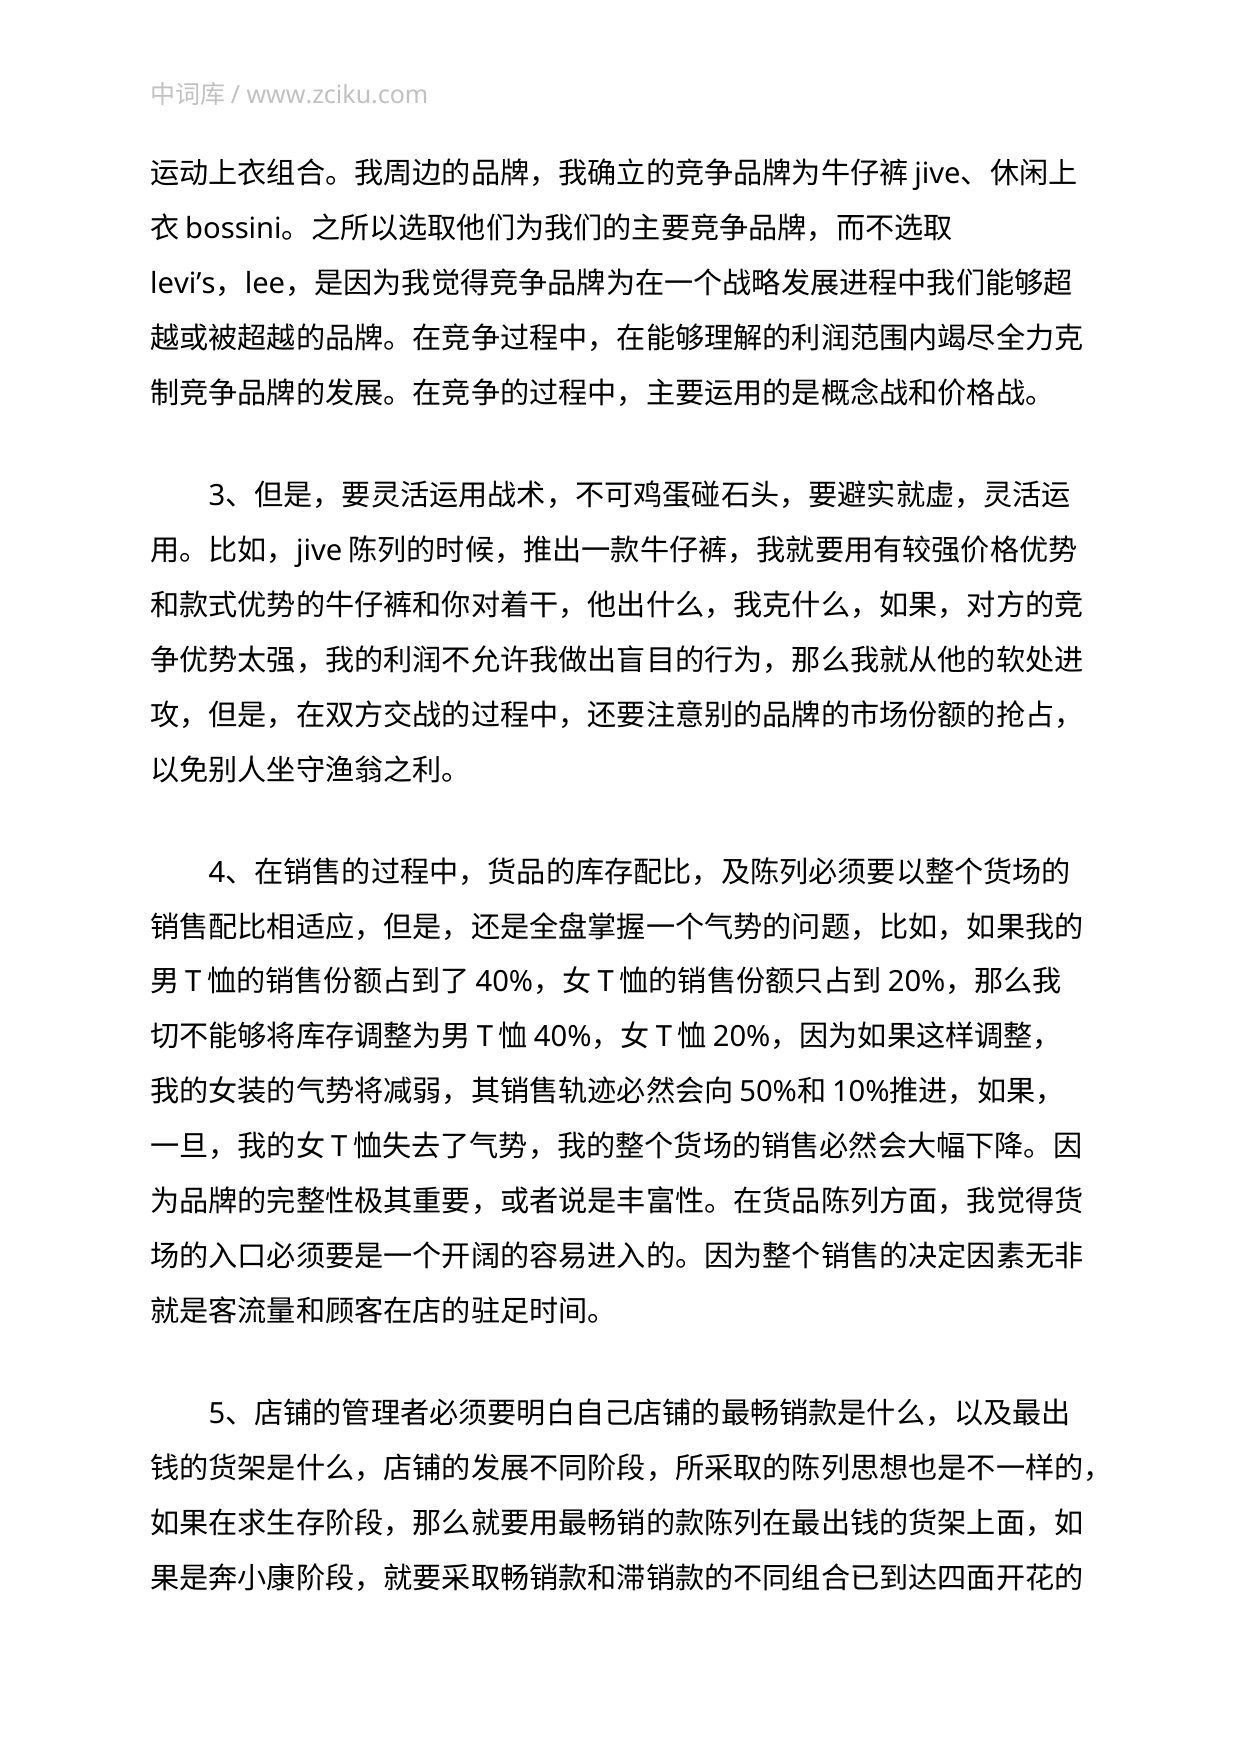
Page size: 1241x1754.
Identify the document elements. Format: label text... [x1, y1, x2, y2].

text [150, 1389, 1090, 1597]
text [150, 150, 1090, 412]
text 4、在销售的过程中，货品的库存配比，及陈列必须要以整个货场的销售配比相适应，但是，还是全盘掌握一个气势的问题，比如，如果我的男T恤的销售份额占到了40%，女T恤的销售份额只占到20%，那么我切不能够将库存调整为男T恤40%，女T恤20%，因为如果这样调整，我的女装的气势将减弱，其销售轨迹必然会向50%和10%推进，如果，一旦，我的女T恤失去了气势，我的整个货场的销售必然会大幅下降。因为品牌的完整性极其重要，或者说是丰富性。在货品陈列方面，我觉得货场的入口必须要是一个开阔的容易进入的。因为整个销售的决定因素无非就是客流量和顾客在店的驻足时间。 [150, 848, 1090, 1330]
text 3、但是，要灵活运用战术，不可鸡蛋碰石头，要避实就虚，灵活运用。比如，jive陈列的时候，推出一款牛仔裤，我就要用有较强价格优势和款式优势的牛仔裤和你对着干，他出什么，我克什么，如果，对方的竞争优势太强，我的利润不允许我做出盲目的行为，那么我就从他的软处进攻，但是，在双方交战的过程中，还要注意别的品牌的市场份额的抢占，以免别人坐守渔翁之利。 [150, 472, 1090, 789]
